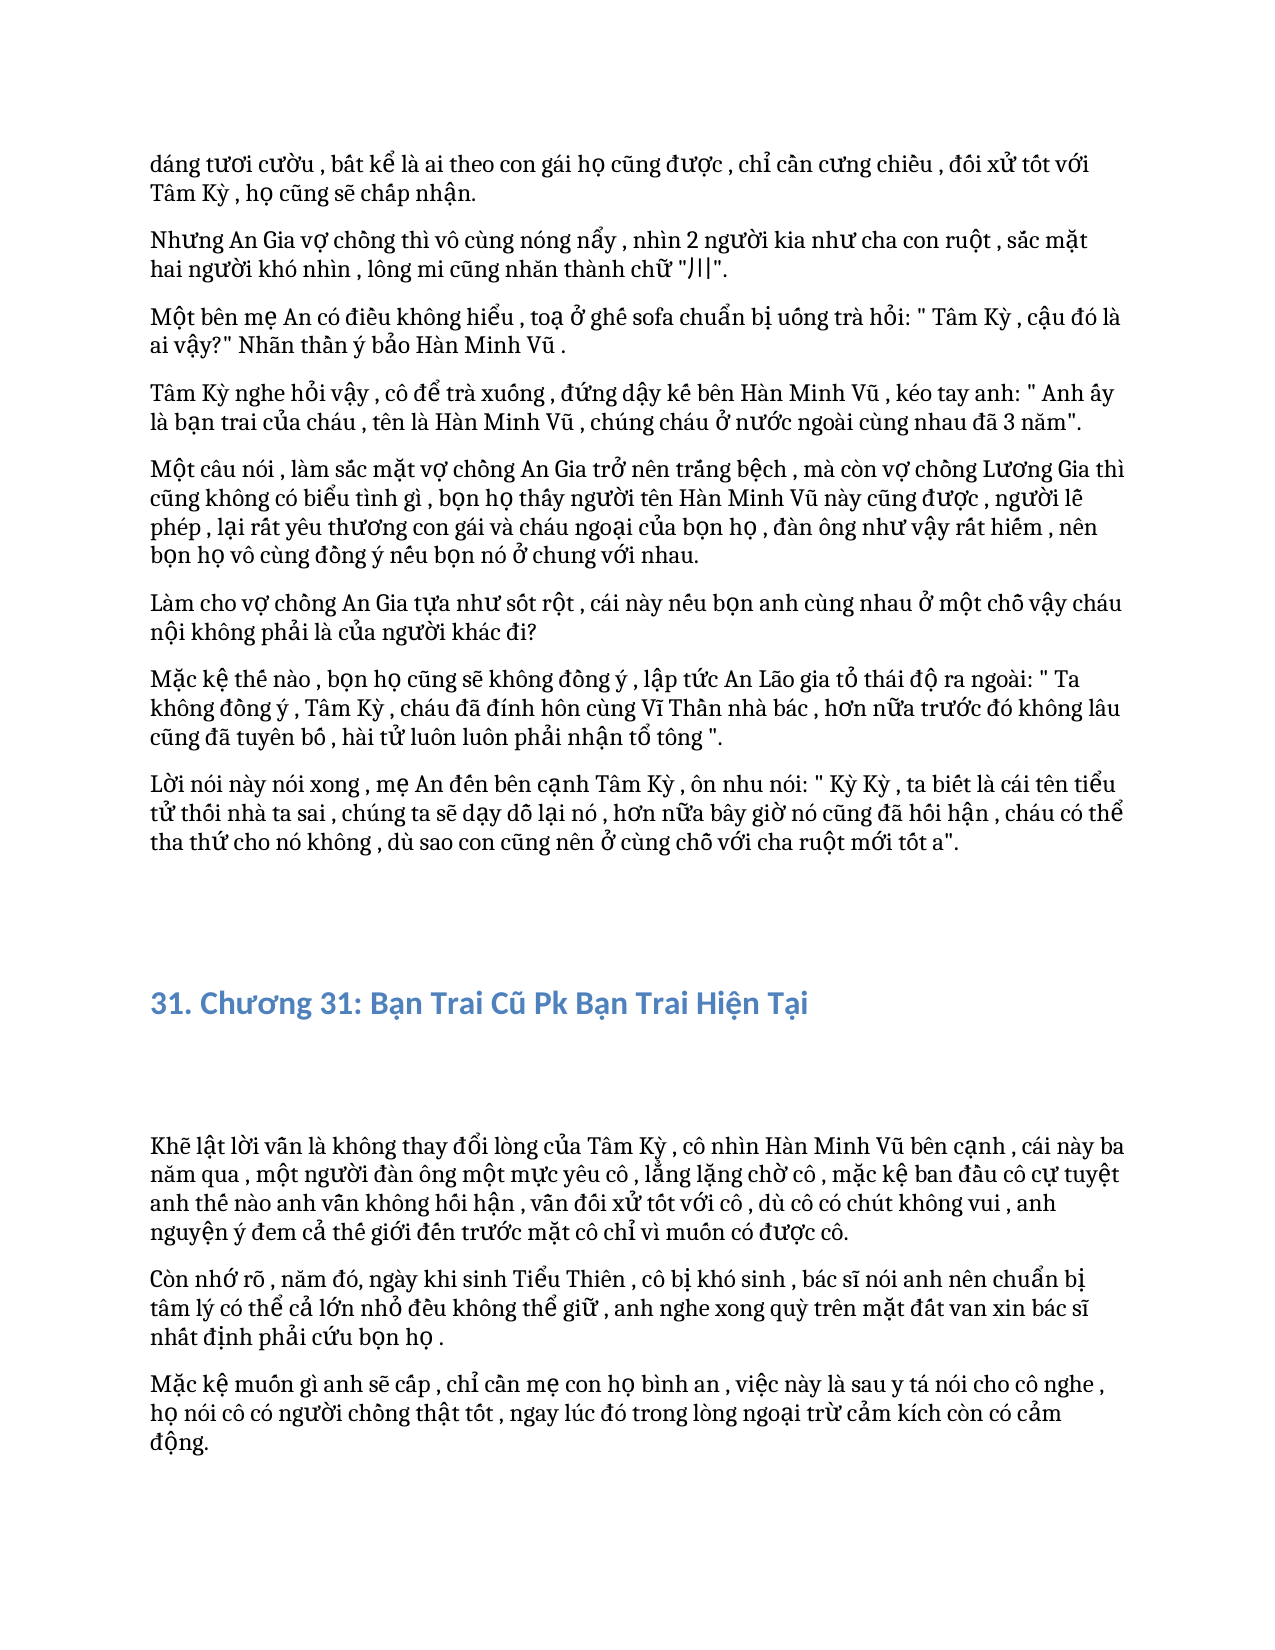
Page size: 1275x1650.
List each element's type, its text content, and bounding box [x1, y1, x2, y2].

text Làm cho vợ chồng An Gia tựa như sốt rột , cái này nếu bọn anh cùng nhau ở một chỗ vậy cháu nội không phải là của người khác đi? [150, 589, 1125, 646]
text Mặc kệ thế nào , bọn họ cũng sẽ không đồng ý , lập tức An Lão gia tỏ thái độ ra ngoài: " Ta không đồng ý , Tâm Kỳ , cháu đã đính hôn cùng Vĩ Thần nhà bác , hơn nữa trước đó không lâu cũng đã tuyên bố , hài tử luôn luôn phải nhận tổ tông ". [150, 665, 1125, 751]
text Tâm Kỳ nghe hỏi vậy , cô để trà xuống , đứng dậy kế bên Hàn Minh Vũ , kéo tay anh: " Anh ấy là bạn trai của cháu , tên là Hàn Minh Vũ , chúng cháu ở nước ngoài cùng nhau đã 3 năm". [150, 379, 1125, 436]
text Một bên mẹ An có điều không hiểu , toạ ở ghế sofa chuẩn bị uống trà hỏi: " Tâm Kỳ , cậu đó là ai vậy?" Nhãn thần ý bảo Hàn Minh Vũ . [150, 302, 1125, 360]
text Còn nhớ rõ , năm đó, ngày khi sinh Tiểu Thiên , cô bị khó sinh , bác sĩ nói anh nên chuẩn bị tâm lý có thể cả lớn nhỏ đều không thể giữ , anh nghe xong quỳ trên mặt đất van xin bác sĩ nhất định phải cứu bọn họ . [150, 1265, 1125, 1352]
text Nhưng An Gia vợ chồng thì vô cùng nóng nẩy , nhìn 2 người kia như cha con ruột , sắc mặt hai người khó nhìn , lông mi cũng nhăn thành chữ "川". [150, 226, 1125, 284]
text Lời nói này nói xong , mẹ An đến bên cạnh Tâm Kỳ , ôn nhu nói: " Kỳ Kỳ , ta biết là cái tên tiểu tử thối nhà ta sai , chúng ta sẽ dạy dỗ lại nó , hơn nữa bây giờ nó cũng đã hối hận , cháu có thể tha thứ cho nó không , dù sao con cũng nên ở cùng chỗ với cha ruột mới tốt a". [150, 770, 1125, 856]
subtitle 31. Chương 31: Bạn Trai Cũ Pk Bạn Trai Hiện Tại [150, 982, 1125, 1023]
text Mặc kệ muốn gì anh sẽ cấp , chỉ cần mẹ con họ bình an , việc này là sau y tá nói cho cô nghe , họ nói cô có người chồng thật tốt , ngay lúc đó trong lòng ngoại trừ cảm kích còn có cảm động. [150, 1370, 1125, 1457]
text Một câu nói , làm sắc mặt vợ chồng An Gia trở nên trắng bệch , mà còn vợ chồng Lương Gia thì cũng không có biểu tình gì , bọn họ thấy người tên Hàn Minh Vũ này cũng được , người lễ phép , lại rất yêu thương con gái và cháu ngoại của bọn họ , đàn ông như vậy rất hiếm , nên bọn họ vô cùng đồng ý nếu bọn nó ở chung với nhau. [150, 455, 1125, 570]
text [150, 150, 1125, 207]
text Khẽ lật lời vẫn là không thay đổi lòng của Tâm Kỳ , cô nhìn Hàn Minh Vũ bên cạnh , cái này ba năm qua , một người đàn ông một mực yêu cô , lẳng lặng chờ cô , mặc kệ ban đầu cô cự tuyệt anh thế nào anh vẫn không hối hận , vẫn đối xử tốt với cô , dù cô có chút không vui , anh nguyện ý đem cả thế giới đến trước mặt cô chỉ vì muốn có được cô. [150, 1132, 1125, 1247]
